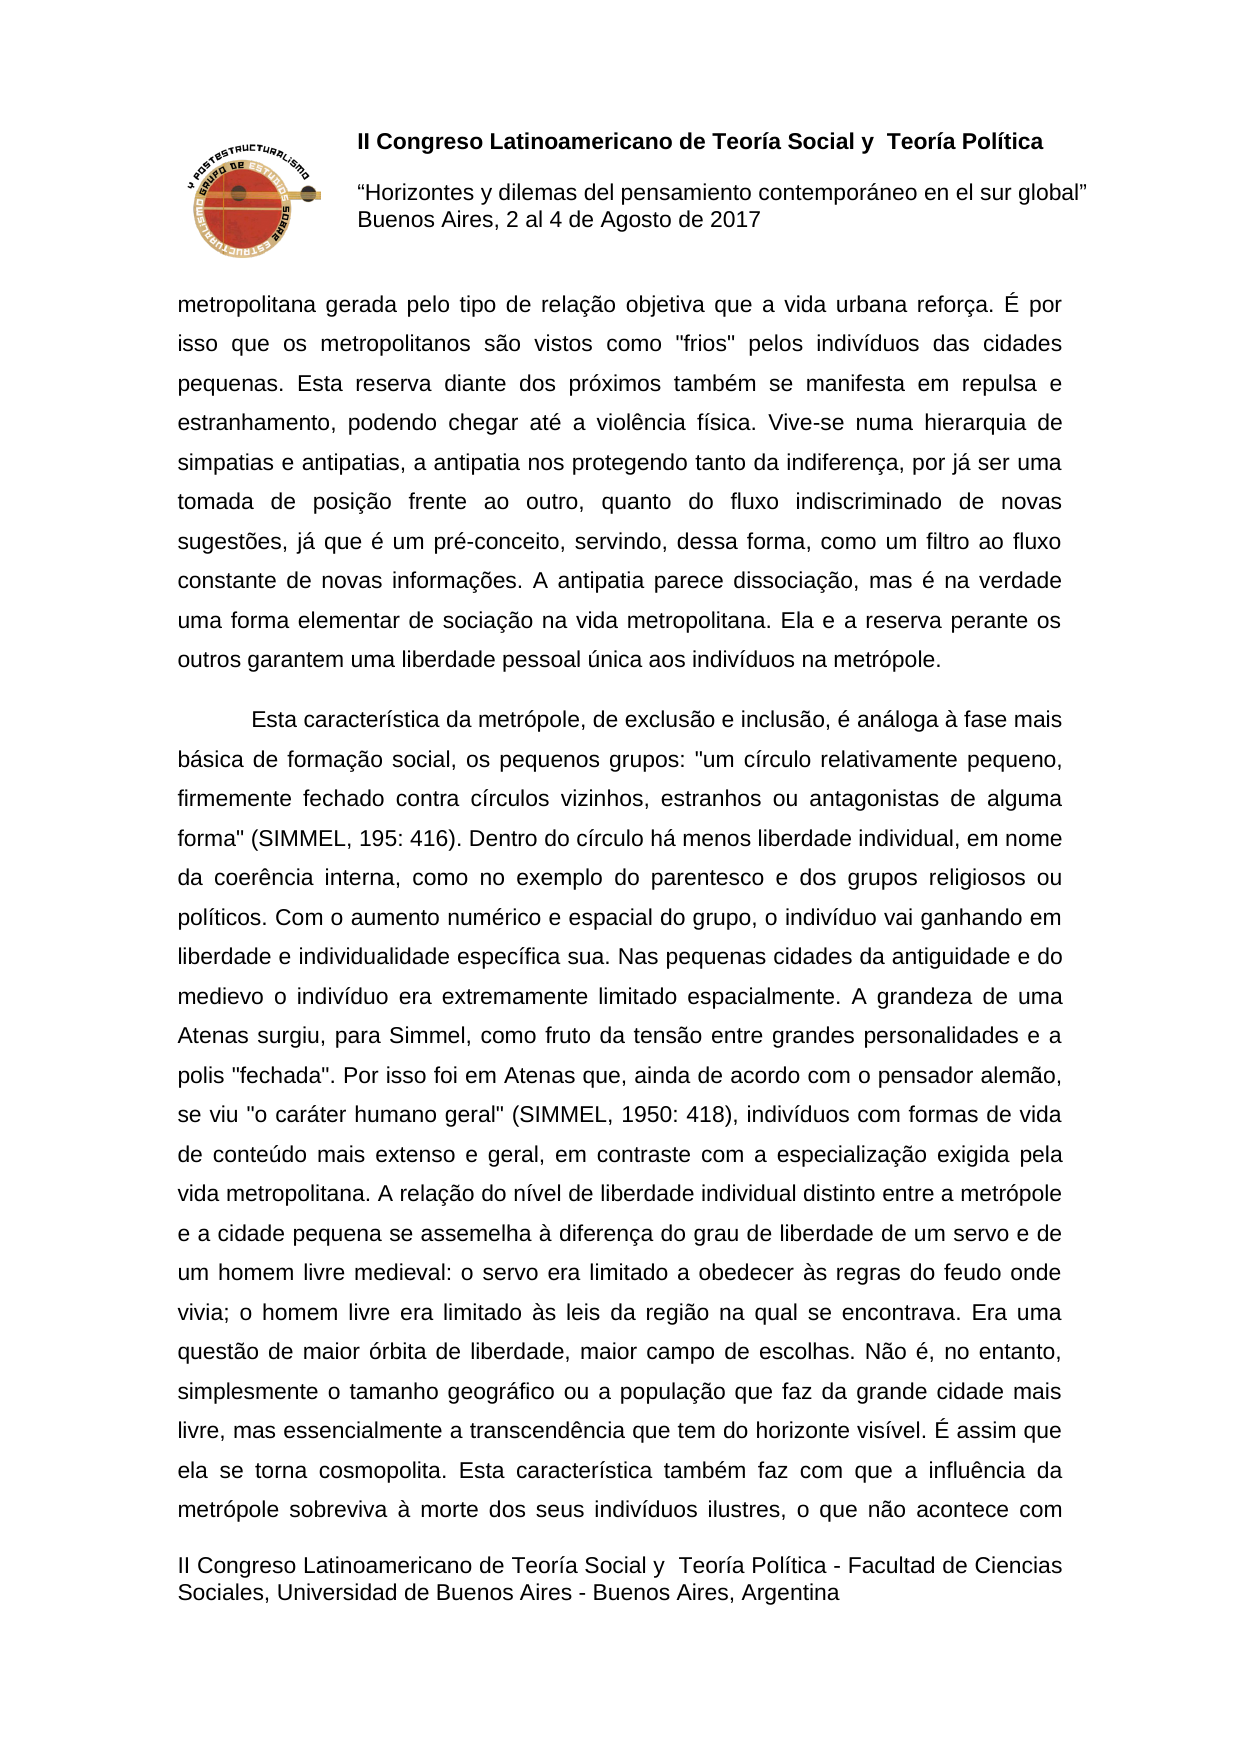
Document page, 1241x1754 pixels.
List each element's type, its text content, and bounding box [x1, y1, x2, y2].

picture [177, 102, 321, 265]
